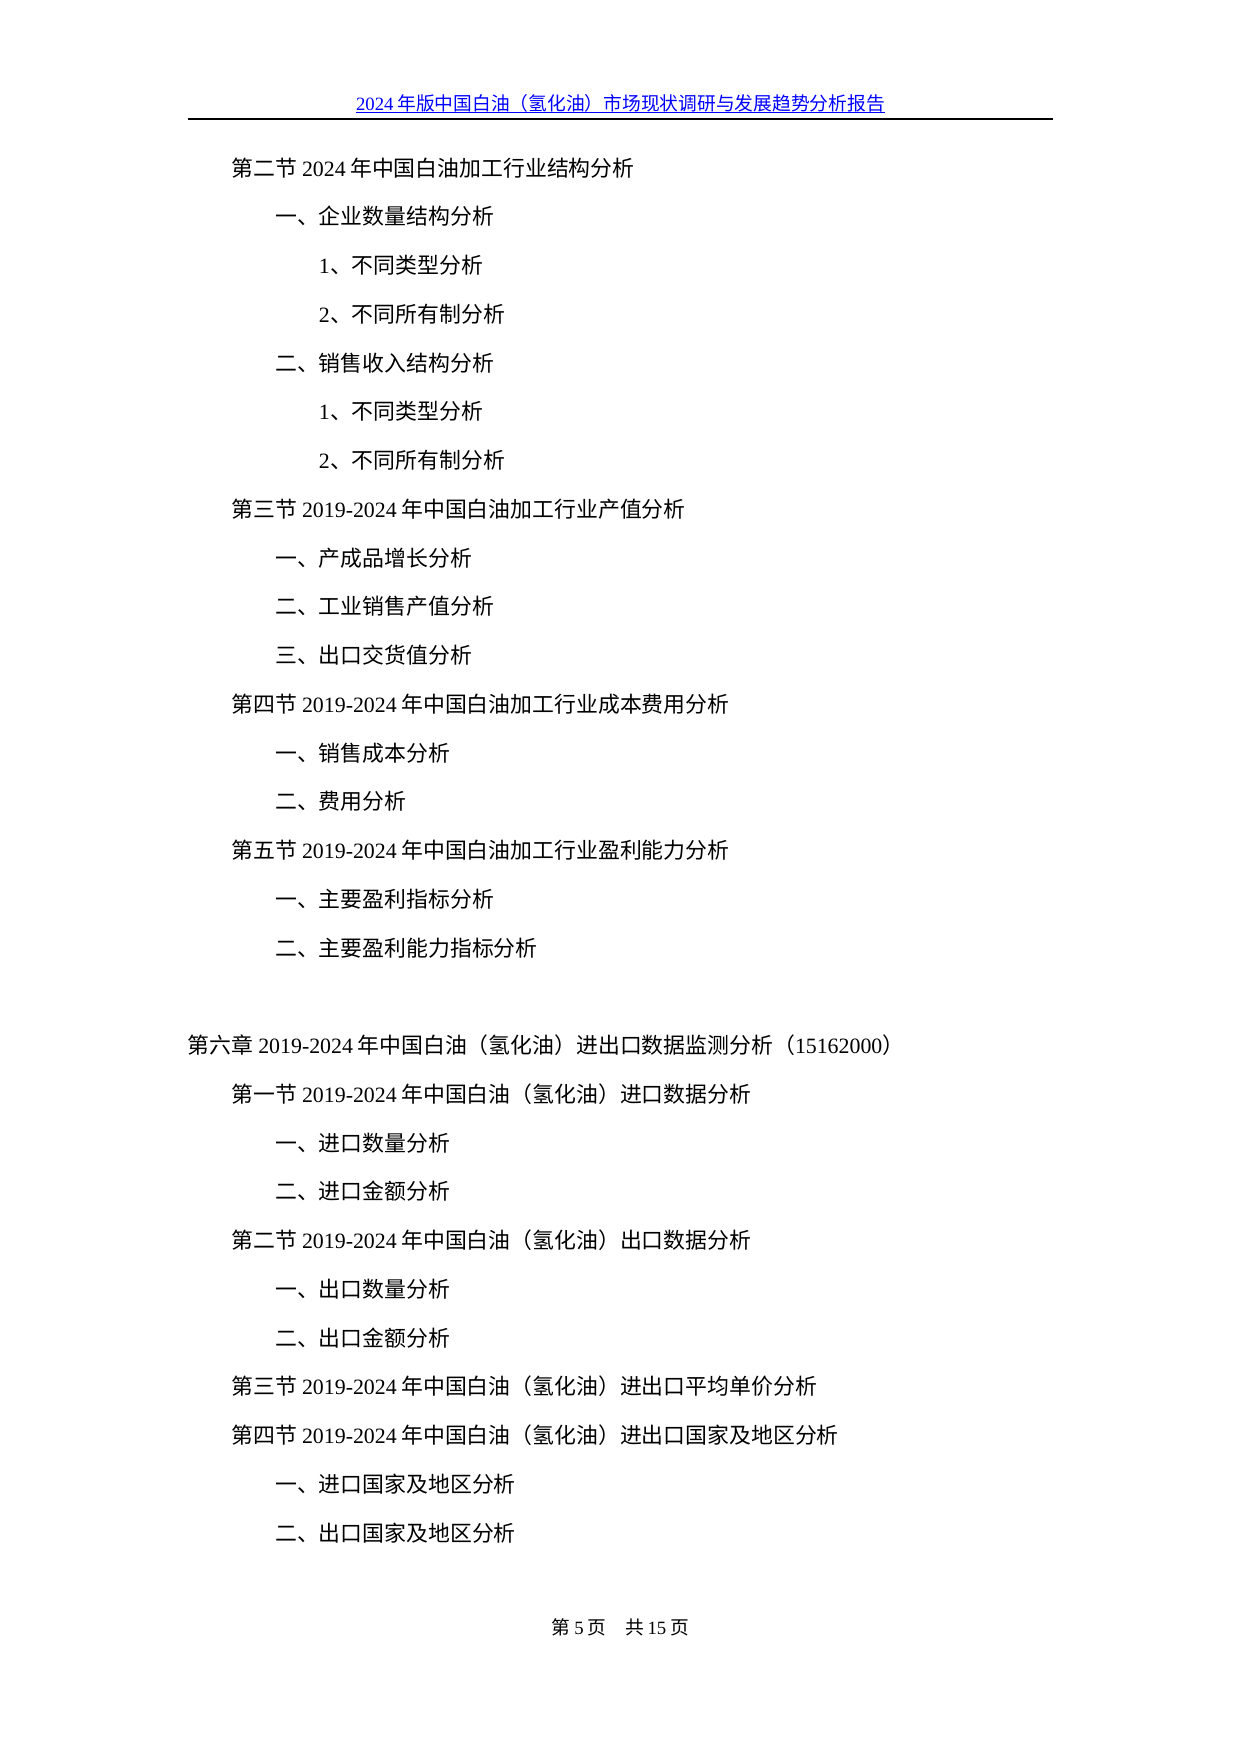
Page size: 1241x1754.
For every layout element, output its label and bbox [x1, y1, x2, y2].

text [187, 150, 1053, 1548]
